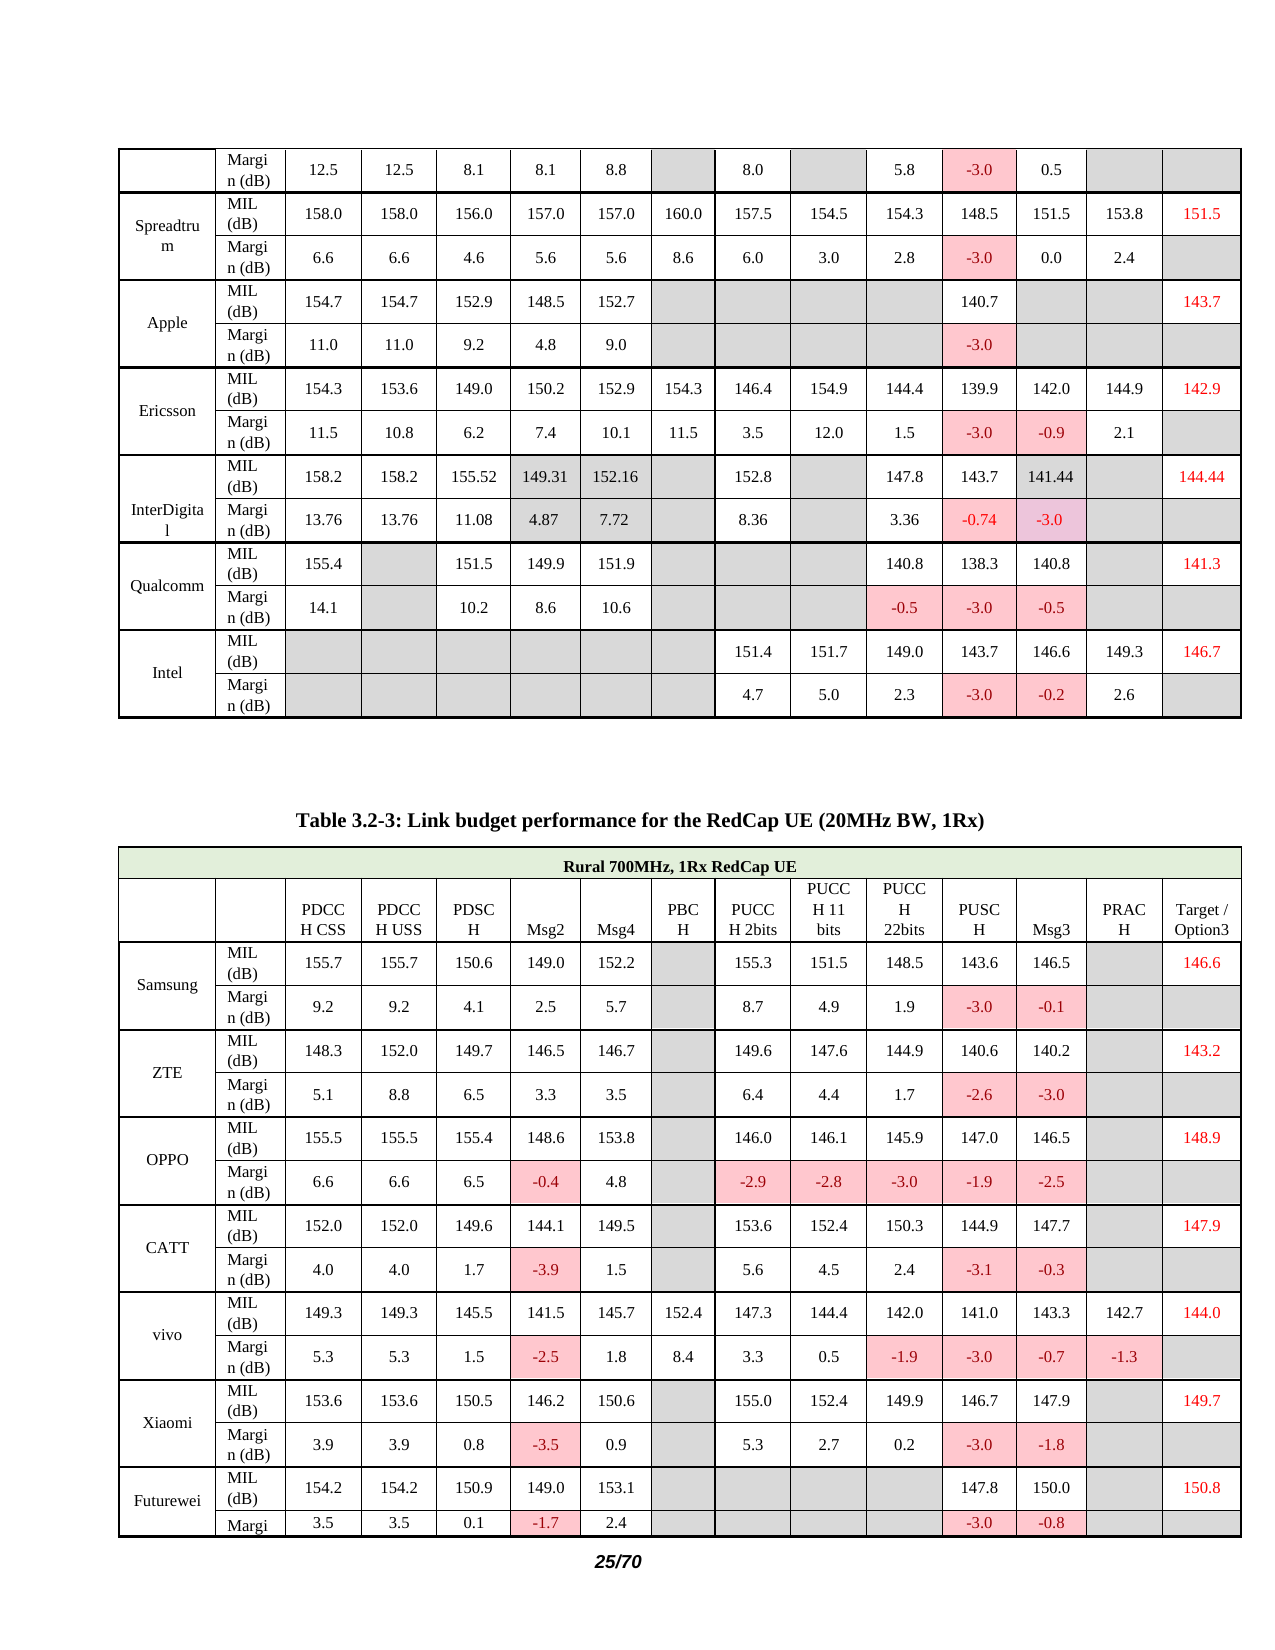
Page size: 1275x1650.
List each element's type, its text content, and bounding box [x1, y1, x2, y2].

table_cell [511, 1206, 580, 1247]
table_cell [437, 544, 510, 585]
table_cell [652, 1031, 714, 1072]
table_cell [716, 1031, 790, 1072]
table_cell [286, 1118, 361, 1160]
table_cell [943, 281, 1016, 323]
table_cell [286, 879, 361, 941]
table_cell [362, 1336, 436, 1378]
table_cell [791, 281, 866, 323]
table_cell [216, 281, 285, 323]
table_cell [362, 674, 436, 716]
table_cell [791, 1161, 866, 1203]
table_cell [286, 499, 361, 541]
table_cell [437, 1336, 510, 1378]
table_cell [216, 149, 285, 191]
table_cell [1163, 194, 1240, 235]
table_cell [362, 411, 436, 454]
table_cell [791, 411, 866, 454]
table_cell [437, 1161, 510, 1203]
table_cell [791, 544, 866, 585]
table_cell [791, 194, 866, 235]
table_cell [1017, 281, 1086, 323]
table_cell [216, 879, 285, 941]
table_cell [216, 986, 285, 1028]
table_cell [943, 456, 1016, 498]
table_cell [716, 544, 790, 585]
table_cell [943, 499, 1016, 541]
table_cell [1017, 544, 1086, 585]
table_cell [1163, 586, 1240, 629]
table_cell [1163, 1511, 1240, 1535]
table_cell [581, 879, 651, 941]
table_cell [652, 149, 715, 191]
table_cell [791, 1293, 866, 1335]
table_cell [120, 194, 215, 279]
text Table 3.2-3: Link budget performance for the RedCap UE (20MHz BW, 1Rx) [118, 808, 1157, 832]
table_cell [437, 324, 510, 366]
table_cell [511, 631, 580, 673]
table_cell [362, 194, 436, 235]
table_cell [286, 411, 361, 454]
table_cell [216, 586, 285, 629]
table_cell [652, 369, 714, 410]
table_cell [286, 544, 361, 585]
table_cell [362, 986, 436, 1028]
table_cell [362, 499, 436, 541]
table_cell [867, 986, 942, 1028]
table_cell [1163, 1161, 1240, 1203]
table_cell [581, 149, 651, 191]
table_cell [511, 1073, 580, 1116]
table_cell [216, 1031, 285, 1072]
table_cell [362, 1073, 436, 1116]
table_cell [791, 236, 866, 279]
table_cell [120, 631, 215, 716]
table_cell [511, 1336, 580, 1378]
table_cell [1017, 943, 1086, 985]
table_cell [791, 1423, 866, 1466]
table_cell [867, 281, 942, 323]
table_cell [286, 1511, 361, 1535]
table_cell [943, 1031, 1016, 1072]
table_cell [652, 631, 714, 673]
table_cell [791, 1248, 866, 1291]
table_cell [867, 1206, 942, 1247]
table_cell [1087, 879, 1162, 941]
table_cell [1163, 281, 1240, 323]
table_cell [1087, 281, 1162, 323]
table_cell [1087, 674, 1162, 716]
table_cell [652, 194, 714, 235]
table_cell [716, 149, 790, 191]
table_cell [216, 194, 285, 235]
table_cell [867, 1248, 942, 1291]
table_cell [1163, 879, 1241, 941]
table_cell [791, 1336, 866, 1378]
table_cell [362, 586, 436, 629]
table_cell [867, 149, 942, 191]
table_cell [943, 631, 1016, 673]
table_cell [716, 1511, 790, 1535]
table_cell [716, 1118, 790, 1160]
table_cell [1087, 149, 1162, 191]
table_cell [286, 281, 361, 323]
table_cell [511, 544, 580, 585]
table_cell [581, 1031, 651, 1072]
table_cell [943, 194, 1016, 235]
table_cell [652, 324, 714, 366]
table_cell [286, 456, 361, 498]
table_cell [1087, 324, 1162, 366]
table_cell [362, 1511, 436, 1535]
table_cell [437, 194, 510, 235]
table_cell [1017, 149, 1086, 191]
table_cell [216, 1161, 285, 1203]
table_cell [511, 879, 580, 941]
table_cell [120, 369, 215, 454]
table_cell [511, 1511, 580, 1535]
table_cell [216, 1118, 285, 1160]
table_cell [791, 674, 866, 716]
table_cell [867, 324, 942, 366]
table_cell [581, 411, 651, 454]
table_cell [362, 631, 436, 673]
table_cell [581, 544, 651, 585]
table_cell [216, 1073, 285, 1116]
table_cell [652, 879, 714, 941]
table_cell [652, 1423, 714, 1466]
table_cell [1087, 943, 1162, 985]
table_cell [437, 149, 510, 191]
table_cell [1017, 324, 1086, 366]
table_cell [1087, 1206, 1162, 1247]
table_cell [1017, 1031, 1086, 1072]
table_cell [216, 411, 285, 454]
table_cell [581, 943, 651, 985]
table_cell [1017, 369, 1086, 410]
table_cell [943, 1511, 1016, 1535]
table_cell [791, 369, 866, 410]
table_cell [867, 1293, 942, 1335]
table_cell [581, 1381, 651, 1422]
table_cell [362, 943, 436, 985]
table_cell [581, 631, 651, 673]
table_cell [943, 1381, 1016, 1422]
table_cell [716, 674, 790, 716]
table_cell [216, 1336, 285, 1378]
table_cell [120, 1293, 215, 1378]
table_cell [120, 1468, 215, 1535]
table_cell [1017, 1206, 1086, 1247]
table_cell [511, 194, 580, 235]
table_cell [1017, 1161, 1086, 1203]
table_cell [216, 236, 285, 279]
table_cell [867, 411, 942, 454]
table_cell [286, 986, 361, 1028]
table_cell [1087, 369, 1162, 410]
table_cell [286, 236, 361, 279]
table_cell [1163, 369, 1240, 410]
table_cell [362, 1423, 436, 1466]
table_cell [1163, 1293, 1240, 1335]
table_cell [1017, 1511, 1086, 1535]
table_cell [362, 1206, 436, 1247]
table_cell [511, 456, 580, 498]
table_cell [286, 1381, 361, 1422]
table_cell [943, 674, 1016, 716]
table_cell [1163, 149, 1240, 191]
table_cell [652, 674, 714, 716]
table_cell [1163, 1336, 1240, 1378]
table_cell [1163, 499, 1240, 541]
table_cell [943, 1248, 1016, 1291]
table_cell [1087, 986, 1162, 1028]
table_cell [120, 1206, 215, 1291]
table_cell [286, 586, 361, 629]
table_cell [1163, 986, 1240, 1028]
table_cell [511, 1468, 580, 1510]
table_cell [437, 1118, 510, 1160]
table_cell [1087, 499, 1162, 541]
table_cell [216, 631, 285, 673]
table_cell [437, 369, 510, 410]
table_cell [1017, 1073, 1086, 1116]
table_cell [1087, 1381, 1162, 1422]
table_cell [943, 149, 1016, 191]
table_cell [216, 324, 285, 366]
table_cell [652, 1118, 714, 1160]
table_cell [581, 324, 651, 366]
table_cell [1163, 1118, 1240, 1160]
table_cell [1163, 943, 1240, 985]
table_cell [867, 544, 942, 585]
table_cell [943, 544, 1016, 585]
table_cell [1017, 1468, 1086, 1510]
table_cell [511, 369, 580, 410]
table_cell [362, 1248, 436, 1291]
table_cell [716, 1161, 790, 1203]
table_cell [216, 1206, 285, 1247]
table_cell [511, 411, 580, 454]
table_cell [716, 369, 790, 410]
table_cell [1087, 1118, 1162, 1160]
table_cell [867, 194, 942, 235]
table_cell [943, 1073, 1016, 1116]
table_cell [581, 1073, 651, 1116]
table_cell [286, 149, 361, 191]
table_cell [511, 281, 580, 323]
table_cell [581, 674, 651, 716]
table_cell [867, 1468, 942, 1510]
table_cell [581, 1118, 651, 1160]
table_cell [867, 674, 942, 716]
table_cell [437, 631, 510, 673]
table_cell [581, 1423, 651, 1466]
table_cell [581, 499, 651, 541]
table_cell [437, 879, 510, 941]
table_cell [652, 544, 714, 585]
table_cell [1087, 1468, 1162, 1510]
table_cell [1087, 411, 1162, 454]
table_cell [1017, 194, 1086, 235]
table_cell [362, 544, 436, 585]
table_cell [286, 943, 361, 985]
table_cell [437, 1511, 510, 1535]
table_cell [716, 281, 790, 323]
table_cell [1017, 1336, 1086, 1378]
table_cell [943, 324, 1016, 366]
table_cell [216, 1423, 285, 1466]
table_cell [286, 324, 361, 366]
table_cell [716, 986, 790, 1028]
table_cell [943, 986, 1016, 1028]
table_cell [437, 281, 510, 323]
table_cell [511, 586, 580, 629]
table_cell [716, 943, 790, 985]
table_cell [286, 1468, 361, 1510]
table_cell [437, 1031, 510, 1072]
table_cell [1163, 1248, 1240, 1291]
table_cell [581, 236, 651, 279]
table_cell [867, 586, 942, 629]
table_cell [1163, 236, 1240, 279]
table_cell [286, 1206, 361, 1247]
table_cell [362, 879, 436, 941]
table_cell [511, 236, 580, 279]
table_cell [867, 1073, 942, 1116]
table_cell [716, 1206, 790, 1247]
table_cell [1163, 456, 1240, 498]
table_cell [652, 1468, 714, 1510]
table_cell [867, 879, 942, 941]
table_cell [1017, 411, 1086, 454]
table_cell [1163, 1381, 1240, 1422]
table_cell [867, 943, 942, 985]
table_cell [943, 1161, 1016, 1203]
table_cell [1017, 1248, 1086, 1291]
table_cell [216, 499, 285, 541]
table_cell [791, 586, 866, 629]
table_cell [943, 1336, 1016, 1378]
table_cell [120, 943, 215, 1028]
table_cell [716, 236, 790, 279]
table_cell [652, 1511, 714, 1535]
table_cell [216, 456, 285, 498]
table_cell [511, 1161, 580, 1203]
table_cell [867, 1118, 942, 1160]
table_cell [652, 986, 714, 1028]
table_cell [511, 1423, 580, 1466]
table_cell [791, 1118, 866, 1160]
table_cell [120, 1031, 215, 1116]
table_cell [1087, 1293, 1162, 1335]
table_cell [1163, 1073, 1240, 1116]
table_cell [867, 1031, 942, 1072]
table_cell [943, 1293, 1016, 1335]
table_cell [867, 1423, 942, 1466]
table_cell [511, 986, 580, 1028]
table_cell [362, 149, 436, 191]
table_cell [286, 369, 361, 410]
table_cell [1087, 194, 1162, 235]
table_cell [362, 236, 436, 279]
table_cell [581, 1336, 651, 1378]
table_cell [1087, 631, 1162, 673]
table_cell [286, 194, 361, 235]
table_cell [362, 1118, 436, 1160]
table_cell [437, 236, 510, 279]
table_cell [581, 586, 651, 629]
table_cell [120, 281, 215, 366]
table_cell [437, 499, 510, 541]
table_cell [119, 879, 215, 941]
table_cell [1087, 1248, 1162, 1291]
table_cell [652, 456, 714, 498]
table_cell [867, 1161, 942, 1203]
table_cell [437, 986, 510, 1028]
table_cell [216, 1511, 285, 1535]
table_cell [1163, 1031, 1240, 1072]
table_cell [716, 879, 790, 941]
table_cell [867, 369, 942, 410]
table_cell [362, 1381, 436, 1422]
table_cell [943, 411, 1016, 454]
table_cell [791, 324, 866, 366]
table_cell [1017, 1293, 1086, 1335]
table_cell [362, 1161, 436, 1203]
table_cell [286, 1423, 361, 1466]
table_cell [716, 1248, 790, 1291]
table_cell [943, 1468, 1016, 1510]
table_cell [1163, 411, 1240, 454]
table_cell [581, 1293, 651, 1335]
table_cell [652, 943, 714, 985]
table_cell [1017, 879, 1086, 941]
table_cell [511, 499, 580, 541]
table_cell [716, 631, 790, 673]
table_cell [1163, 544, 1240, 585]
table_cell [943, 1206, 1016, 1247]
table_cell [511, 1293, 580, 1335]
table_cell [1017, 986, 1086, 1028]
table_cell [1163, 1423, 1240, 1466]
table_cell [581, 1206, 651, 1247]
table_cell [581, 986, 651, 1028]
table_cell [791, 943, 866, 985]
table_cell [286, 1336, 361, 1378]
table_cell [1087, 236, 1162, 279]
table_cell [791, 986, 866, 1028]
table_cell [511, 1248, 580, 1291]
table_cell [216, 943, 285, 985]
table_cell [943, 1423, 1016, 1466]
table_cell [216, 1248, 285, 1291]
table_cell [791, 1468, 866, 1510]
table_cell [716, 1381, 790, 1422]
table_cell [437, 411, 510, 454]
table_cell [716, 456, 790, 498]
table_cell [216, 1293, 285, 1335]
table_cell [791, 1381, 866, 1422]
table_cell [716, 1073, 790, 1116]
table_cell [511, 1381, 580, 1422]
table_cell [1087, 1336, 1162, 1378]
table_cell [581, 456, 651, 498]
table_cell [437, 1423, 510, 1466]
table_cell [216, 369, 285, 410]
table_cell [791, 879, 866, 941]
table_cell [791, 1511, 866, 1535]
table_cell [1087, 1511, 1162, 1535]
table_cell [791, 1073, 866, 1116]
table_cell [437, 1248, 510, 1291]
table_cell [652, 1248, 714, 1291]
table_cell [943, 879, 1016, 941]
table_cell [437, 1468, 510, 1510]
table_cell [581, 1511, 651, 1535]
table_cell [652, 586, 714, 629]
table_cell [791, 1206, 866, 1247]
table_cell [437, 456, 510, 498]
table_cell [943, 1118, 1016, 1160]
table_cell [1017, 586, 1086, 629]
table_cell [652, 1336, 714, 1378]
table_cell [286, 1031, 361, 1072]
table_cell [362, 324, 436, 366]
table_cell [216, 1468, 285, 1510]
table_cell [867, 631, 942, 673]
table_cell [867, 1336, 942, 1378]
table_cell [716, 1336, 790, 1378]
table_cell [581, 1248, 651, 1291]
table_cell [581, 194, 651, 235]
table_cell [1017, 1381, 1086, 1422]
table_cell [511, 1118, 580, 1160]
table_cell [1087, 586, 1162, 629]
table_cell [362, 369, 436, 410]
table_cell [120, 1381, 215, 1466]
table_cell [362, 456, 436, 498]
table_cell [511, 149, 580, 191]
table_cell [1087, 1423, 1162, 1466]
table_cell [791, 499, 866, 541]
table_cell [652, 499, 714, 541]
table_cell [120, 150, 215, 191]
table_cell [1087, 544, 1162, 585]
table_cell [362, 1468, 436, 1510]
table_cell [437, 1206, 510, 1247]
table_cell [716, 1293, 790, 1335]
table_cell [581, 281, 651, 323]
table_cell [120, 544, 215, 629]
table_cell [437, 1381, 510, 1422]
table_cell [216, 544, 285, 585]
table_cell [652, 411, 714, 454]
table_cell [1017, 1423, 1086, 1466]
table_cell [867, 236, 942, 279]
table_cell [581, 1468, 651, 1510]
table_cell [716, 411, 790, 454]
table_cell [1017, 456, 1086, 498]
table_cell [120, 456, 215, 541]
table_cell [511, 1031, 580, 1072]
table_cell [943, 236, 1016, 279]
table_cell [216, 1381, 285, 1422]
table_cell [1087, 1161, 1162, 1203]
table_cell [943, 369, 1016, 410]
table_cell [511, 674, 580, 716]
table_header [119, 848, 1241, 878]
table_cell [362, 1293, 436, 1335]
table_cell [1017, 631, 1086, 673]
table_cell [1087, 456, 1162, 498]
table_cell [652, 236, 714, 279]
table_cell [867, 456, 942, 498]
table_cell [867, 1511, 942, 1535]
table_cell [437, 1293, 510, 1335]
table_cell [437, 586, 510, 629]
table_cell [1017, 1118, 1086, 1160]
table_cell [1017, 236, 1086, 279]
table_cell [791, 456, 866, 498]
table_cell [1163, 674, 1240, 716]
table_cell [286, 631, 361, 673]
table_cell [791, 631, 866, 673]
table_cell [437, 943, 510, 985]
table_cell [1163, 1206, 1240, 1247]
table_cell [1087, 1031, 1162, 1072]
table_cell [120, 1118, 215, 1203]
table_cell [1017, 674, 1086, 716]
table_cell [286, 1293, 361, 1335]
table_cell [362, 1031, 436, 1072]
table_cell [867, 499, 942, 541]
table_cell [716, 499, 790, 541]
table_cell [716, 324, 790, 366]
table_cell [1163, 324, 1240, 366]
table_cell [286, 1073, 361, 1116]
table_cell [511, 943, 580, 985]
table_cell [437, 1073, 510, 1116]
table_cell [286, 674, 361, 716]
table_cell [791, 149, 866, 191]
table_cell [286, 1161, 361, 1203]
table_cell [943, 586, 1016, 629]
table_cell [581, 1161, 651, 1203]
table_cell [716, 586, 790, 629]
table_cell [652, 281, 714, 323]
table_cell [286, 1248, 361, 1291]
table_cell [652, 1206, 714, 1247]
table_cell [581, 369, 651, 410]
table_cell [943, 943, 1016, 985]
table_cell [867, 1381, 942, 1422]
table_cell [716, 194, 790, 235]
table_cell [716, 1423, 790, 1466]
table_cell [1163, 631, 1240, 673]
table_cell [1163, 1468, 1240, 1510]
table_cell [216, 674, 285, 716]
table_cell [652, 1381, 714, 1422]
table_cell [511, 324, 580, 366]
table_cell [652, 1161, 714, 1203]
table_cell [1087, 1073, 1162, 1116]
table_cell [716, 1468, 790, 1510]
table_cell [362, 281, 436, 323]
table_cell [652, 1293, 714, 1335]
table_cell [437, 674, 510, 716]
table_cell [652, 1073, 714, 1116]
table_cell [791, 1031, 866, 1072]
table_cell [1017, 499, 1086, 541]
